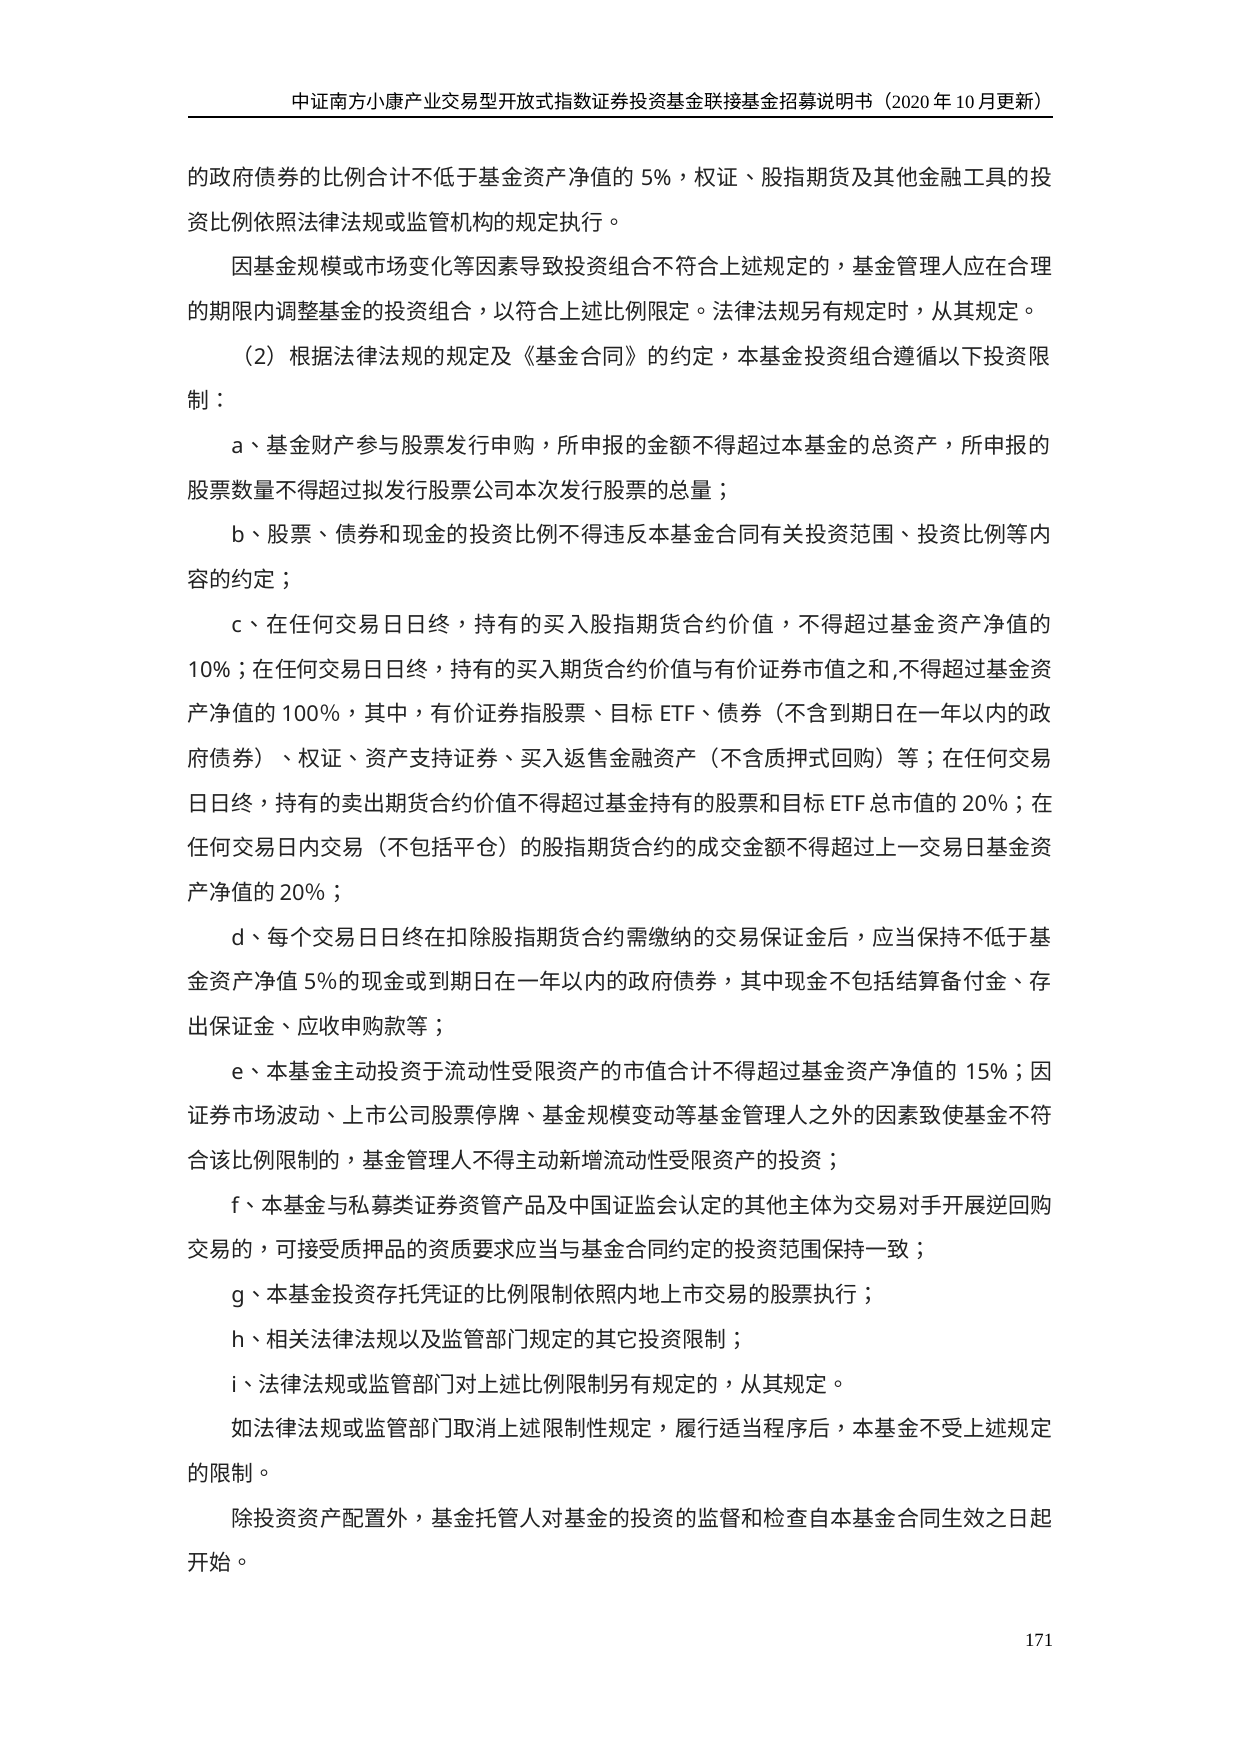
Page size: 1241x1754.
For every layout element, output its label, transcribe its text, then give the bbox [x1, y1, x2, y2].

text （2）根据法律法规的规定及《基金合同》的约定，本基金投资组合遵循以下投资限制： [187, 341, 1053, 415]
text b、股票、债券和现金的投资比例不得违反本基金合同有关投资范围、投资比例等内容的约定； [187, 519, 1053, 594]
text 除投资资产配置外，基金托管人对基金的投资的监督和检查自本基金合同生效之日起开始。 [187, 1503, 1053, 1577]
text i、法律法规或监管部门对上述比例限制另有规定的，从其规定。 [187, 1368, 1053, 1398]
text h、相关法律法规以及监管部门规定的其它投资限制； [187, 1324, 1053, 1354]
text d、每个交易日日终在扣除股指期货合约需缴纳的交易保证金后，应当保持不低于基金资产净值5％的现金或到期日在一年以内的政府债券，其中现金不包括结算备付金、存出保证金、应收申购款等； [187, 922, 1053, 1041]
text 如法律法规或监管部门取消上述限制性规定，履行适当程序后，本基金不受上述规定的限制。 [187, 1413, 1053, 1488]
text a、基金财产参与股票发行申购，所申报的金额不得超过本基金的总资产，所申报的股票数量不得超过拟发行股票公司本次发行股票的总量； [187, 430, 1053, 504]
text 因基金规模或市场变化等因素导致投资组合不符合上述规定的，基金管理人应在合理的期限内调整基金的投资组合，以符合上述比例限定。法律法规另有规定时，从其规定。 [187, 251, 1053, 326]
text e、本基金主动投资于流动性受限资产的市值合计不得超过基金资产净值的15%；因证券市场波动、上市公司股票停牌、基金规模变动等基金管理人之外的因素致使基金不符合该比例限制的，基金管理人不得主动新增流动性受限资产的投资； [187, 1056, 1053, 1175]
text f、本基金与私募类证券资管产品及中国证监会认定的其他主体为交易对手开展逆回购交易的，可接受质押品的资质要求应当与基金合同约定的投资范围保持一致； [187, 1190, 1053, 1264]
text c、在任何交易日日终，持有的买入股指期货合约价值，不得超过基金资产净值的10%；在任何交易日日终，持有的买入期货合约价值与有价证券市值之和,不得超过基金资产净值的100％，其中，有价证券指股票、目标ETF、债券（不含到期日在一年以内的政府债券）、权证、资产支持证券、买入返售金融资产（不含质押式回购）等；在任何交易日日终，持有的卖出期货合约价值不得超过基金持有的股票和目标ETF总市值的20％；在任何交易日内交易（不包括平仓）的股指期货合约的成交金额不得超过上一交易日基金资产净值的20％； [187, 609, 1053, 907]
text g、本基金投资存托凭证的比例限制依照内地上市交易的股票执行； [187, 1279, 1053, 1309]
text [187, 162, 1053, 236]
